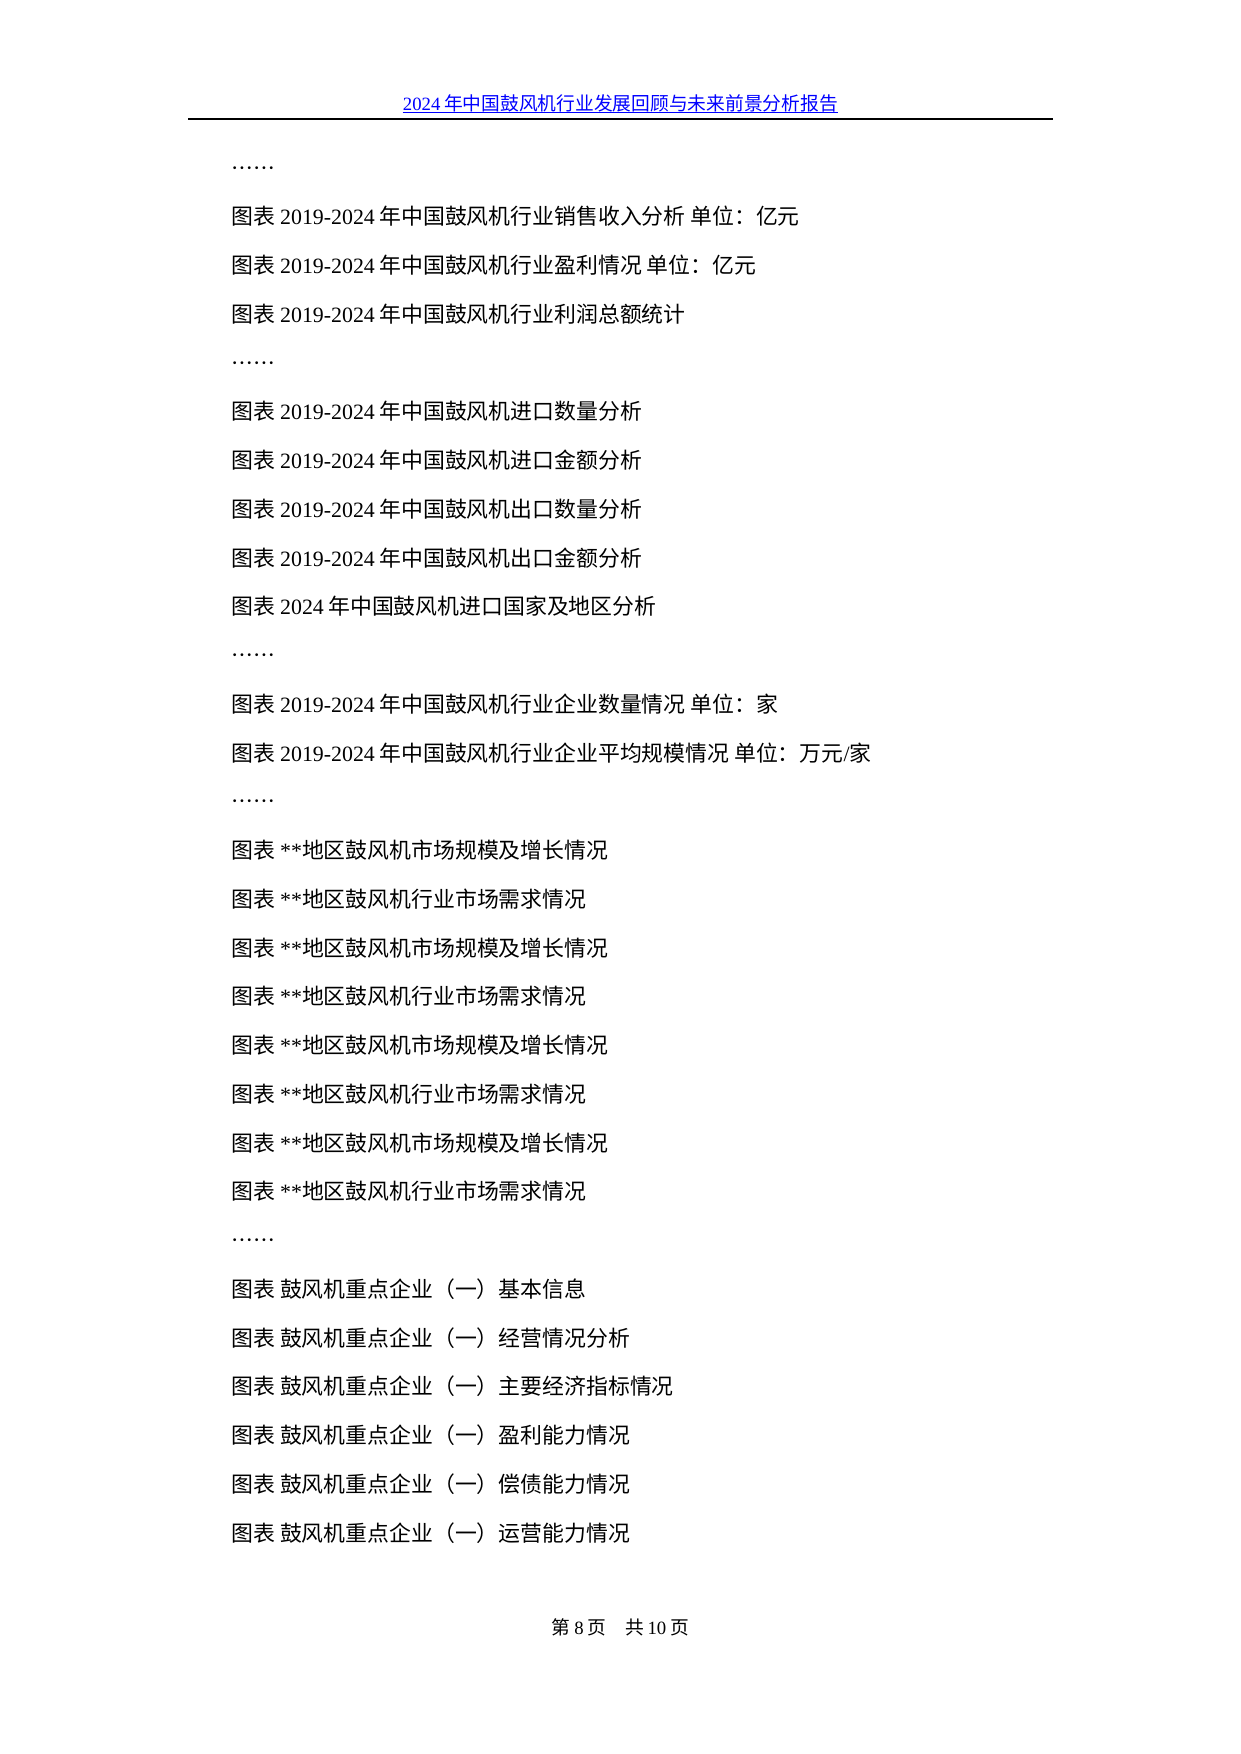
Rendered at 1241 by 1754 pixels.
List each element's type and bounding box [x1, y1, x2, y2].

text [187, 150, 1053, 1548]
